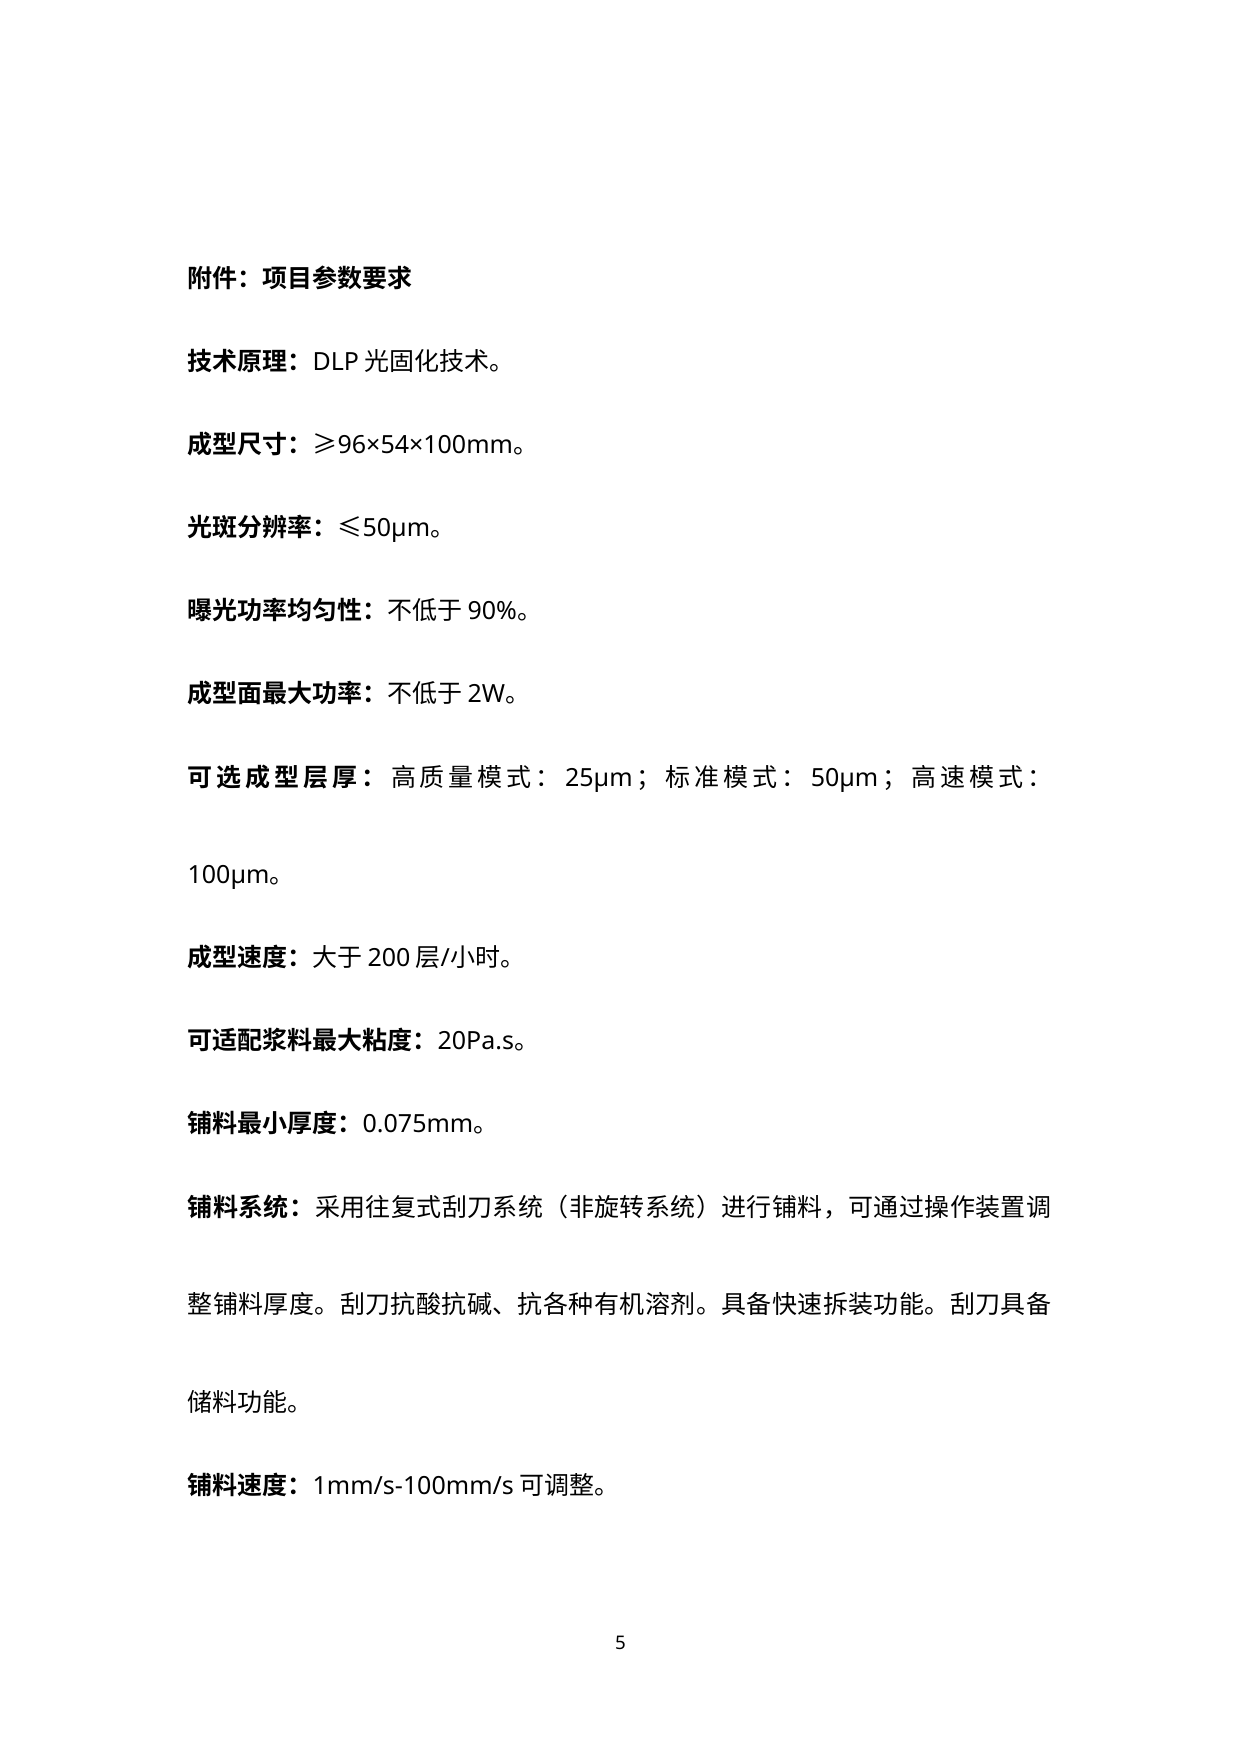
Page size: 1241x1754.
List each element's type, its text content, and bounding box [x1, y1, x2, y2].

text 铺料速度：1mm/s-100mm/s可调整。 [187, 1451, 1053, 1516]
text 光斑分辨率：≤50μm。 [187, 493, 1053, 558]
text 成型尺寸：≥96×54×100mm。 [187, 410, 1053, 475]
text 可选成型层厚：高质量模式：25μm；标准模式：50μm；高速模式：100μm。 [187, 743, 1053, 905]
text 成型速度：大于200层/小时。 [187, 923, 1053, 988]
text 铺料最小厚度：0.075mm。 [187, 1089, 1053, 1154]
text 技术原理：DLP光固化技术。 [187, 327, 1053, 392]
text 附件：项目参数要求 [187, 244, 1053, 309]
text 可适配浆料最大粘度：20Pa.s。 [187, 1006, 1053, 1071]
text 铺料系统：采用往复式刮刀系统（非旋转系统）进行铺料，可通过操作装置调整铺料厚度。刮刀抗酸抗碱、抗各种有机溶剂。具备快速拆装功能。刮刀具备储料功能。 [187, 1173, 1053, 1433]
text 曝光功率均匀性：不低于90%。 [187, 576, 1053, 641]
text 成型面最大功率：不低于2W。 [187, 659, 1053, 724]
